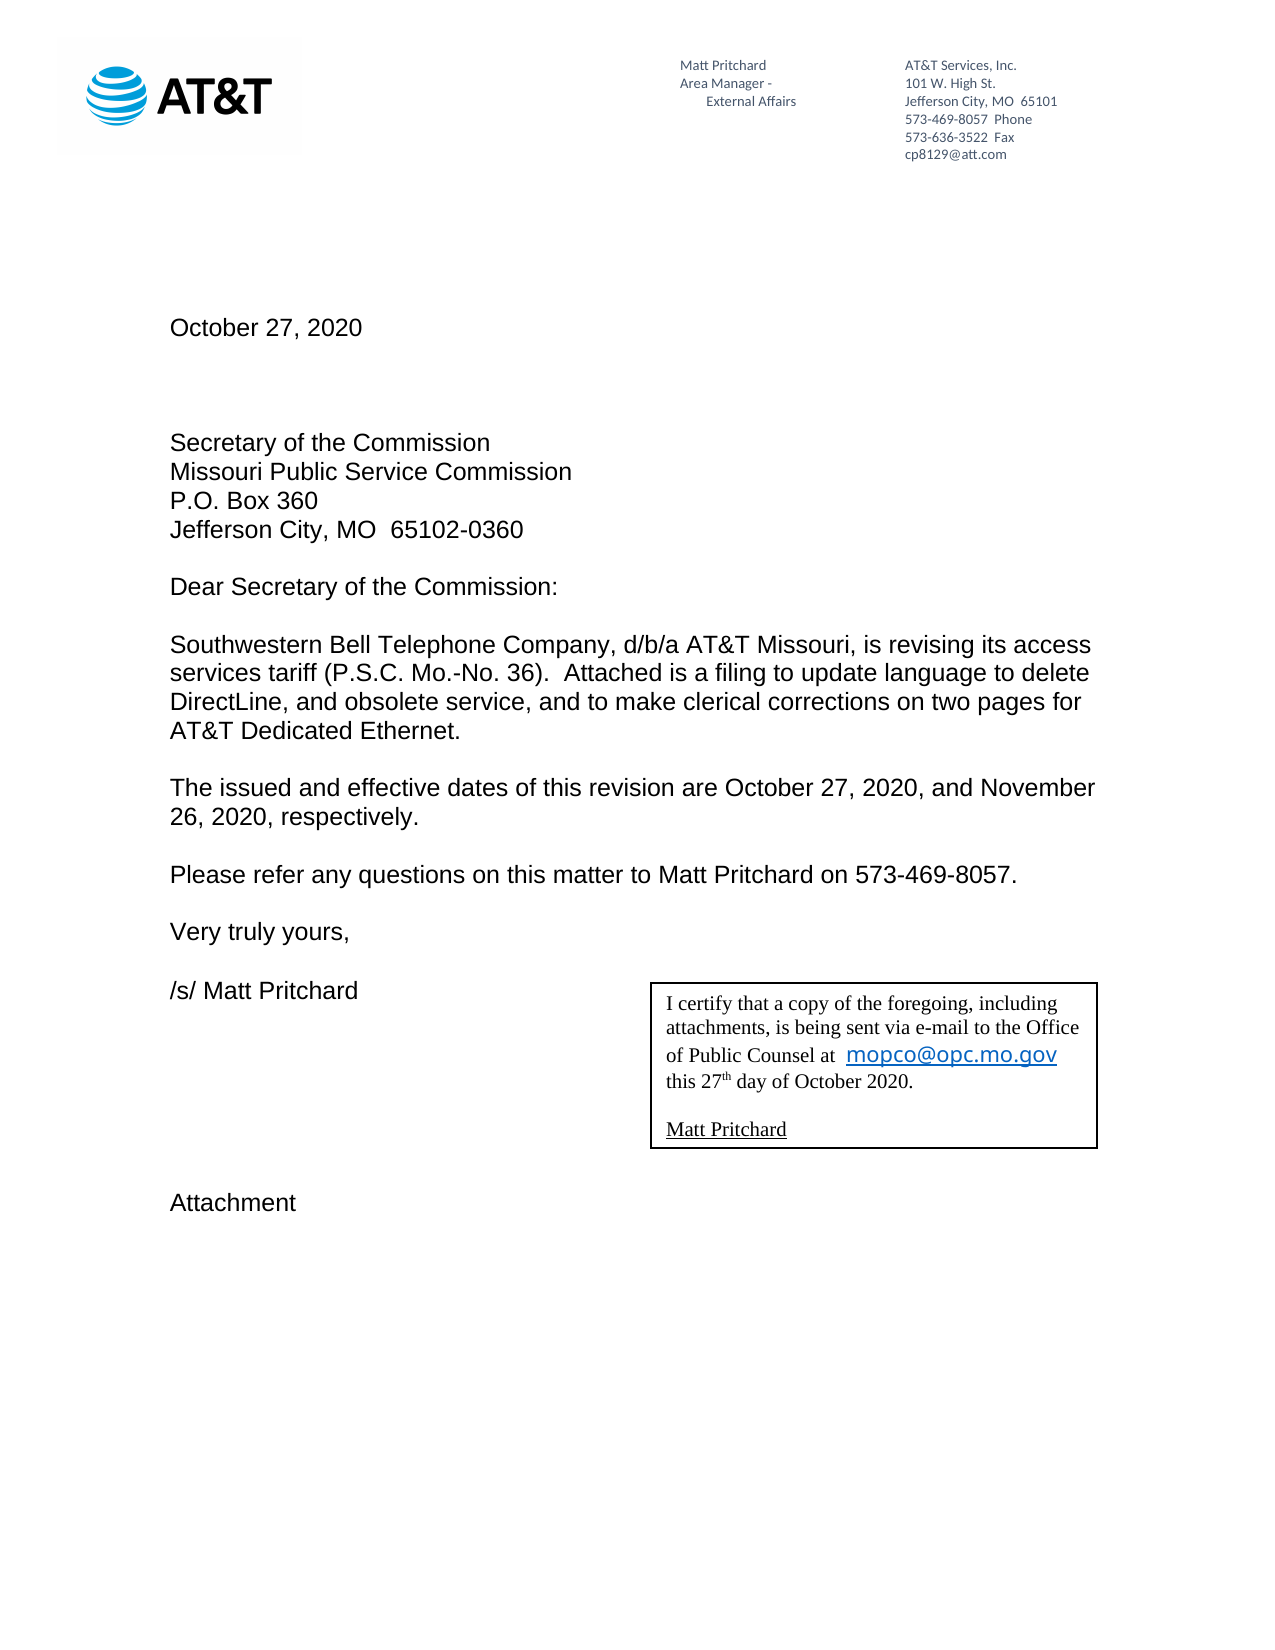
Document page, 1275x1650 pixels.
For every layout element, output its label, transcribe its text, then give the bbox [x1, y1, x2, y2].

text Please refer any questions on this matter to Matt Pritchard on 573-469-8057. [169, 859, 1106, 888]
text Dear Secretary of the Commission: [169, 572, 1106, 601]
text /s/ Matt Pritchard [169, 976, 1106, 1005]
picture [57, 37, 302, 155]
text Attachment [169, 1188, 1106, 1217]
text Missouri Public Service Commission [169, 457, 1106, 486]
text October 27, 2020 [169, 313, 1106, 342]
text P.O. Box 360 [169, 486, 1106, 514]
text Very truly yours, [169, 917, 1106, 946]
text Jefferson City, MO 65102-0360 [169, 514, 1106, 543]
text The issued and effective dates of this revision are October 27, 2020, and November 26, 2020, respectively. [169, 773, 1106, 831]
text Southwestern Bell Telephone Company, d/b/a AT&T Missouri, is revising its access services tariff (P.S.C. Mo.-No. 36). Attached is a filing to update language to delete DirectLine, and obsolete service, and to make clerical corrections on two pages for AT&T Dedicated Ethernet. [169, 629, 1106, 744]
text Secretary of the Commission [169, 428, 1106, 457]
